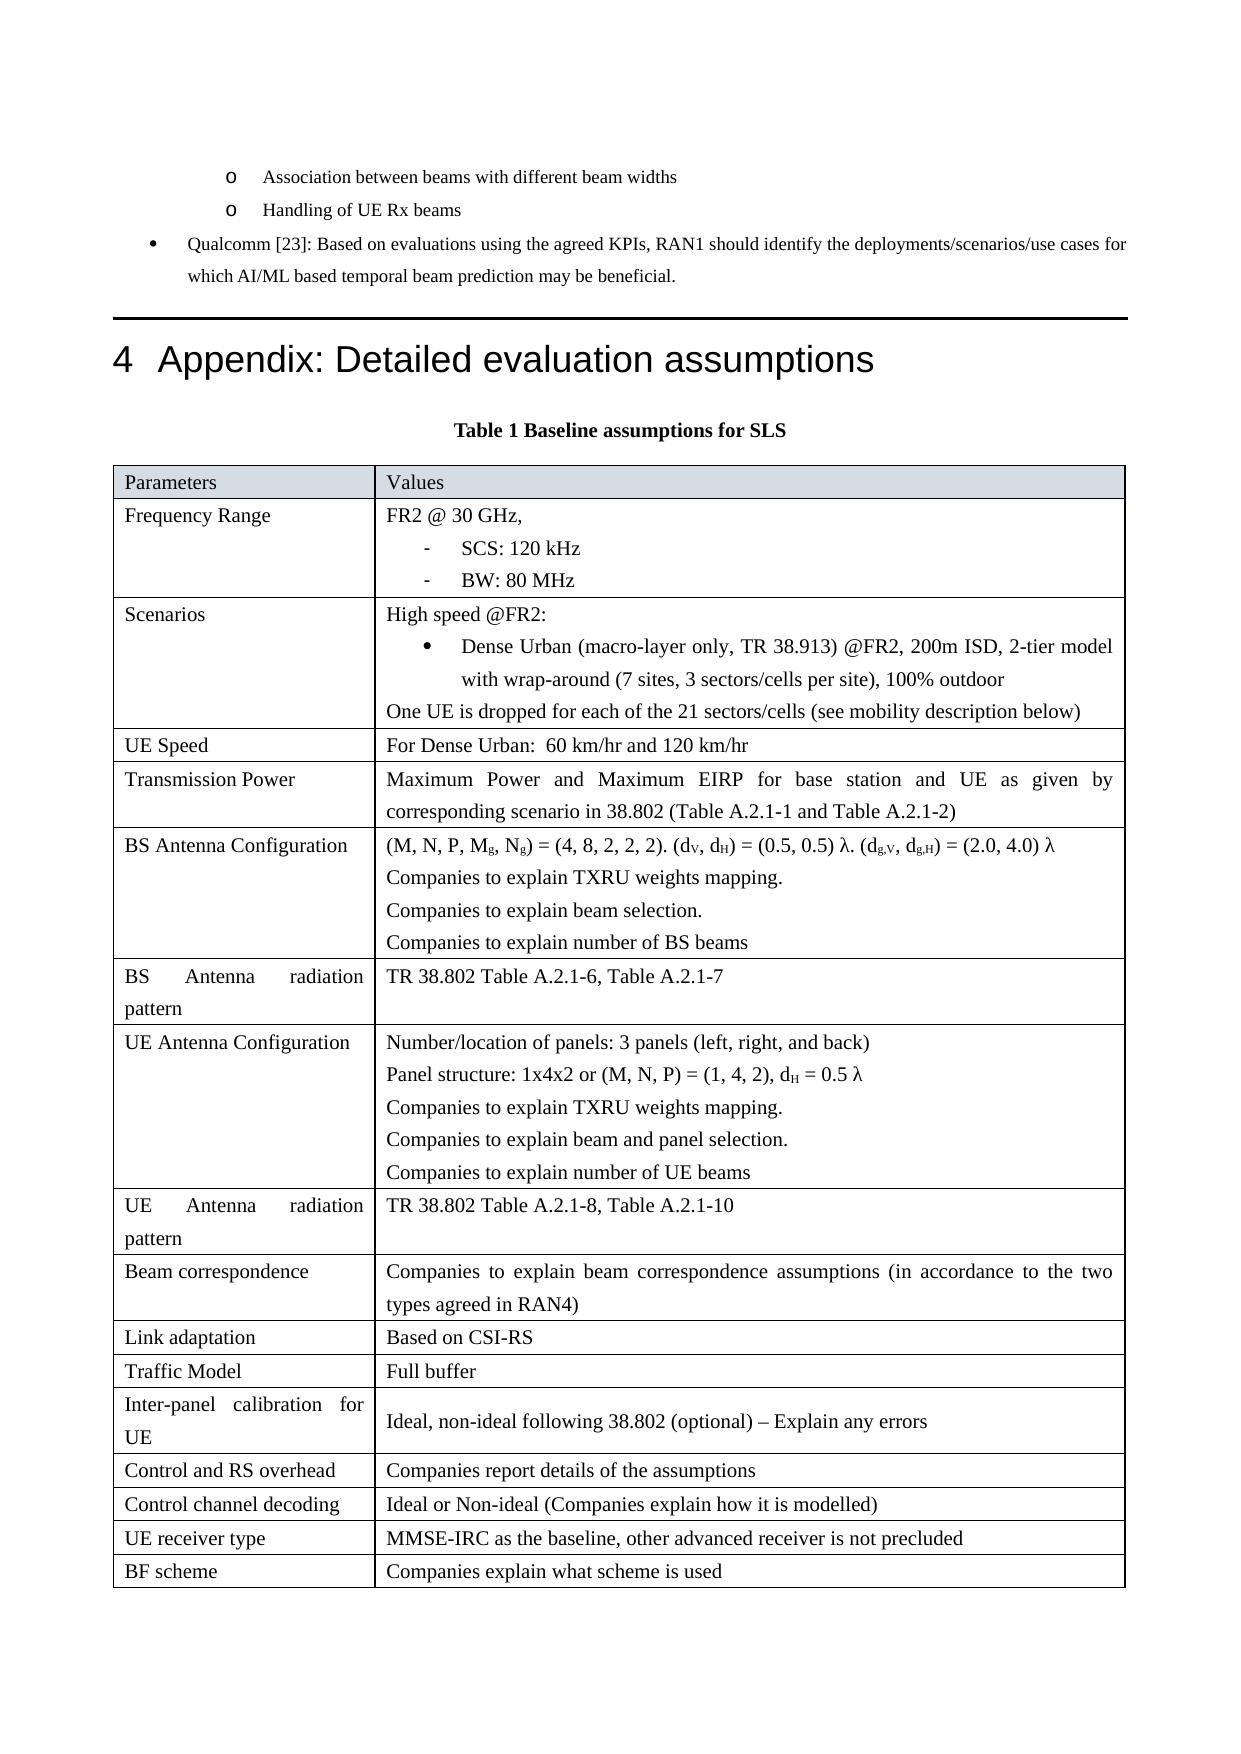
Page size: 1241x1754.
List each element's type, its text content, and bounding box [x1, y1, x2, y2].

table_cell Full buffer [376, 1355, 1124, 1387]
table_cell BF scheme [114, 1555, 374, 1587]
table_cell Transmission Power [114, 762, 374, 827]
table_cell Companies to explain beam correspondence assumptions (in accordance to the two types agreed in RAN4) [376, 1255, 1124, 1320]
table_cell For Dense Urban: 60 km/hr and 120 km/hr [376, 729, 1124, 761]
table_cell Frequency Range [114, 499, 374, 597]
table_cell BS Antenna Configuration [114, 828, 374, 958]
table_cell Number/location of panels: 3 panels (left, right, and back) Panel structure: 1x4x2 or (M, N, P) = (1, 4, 2), dH = 0.5 λ Companies to explain TXRU weights mapping. Companies to explain beam and panel selection. Companies to explain number of UE beams [376, 1025, 1124, 1188]
table_cell High speed @FR2: Dense Urban (macro-layer only, TR 38.913) @FR2, 200m ISD, 2-tier model with wrap-around (7 sites, 3 sectors/cells per site), 100% outdoor One UE is dropped for each of the 21 sectors/cells (see mobility description below) [376, 598, 1124, 728]
table_cell Ideal or Non-ideal (Companies explain how it is modelled) [376, 1488, 1124, 1520]
table_cell UE Antenna Configuration [114, 1025, 374, 1188]
table_cell UE Speed [114, 729, 374, 761]
table_cell Scenarios [114, 598, 374, 728]
table_cell (M, N, P, Mg, Ng) = (4, 8, 2, 2, 2). (dV, dH) = (0.5, 0.5) λ. (dg,V, dg,H) = (2.0, 4.0) λ Companies to explain TXRU weights mapping. Companies to explain beam selection. Companies to explain number of BS beams [376, 828, 1124, 958]
table_cell Control and RS overhead [114, 1454, 374, 1487]
table_header Parameters [114, 466, 374, 498]
table_cell UE Antenna radiation pattern [114, 1189, 374, 1254]
list Handling of UE Rx beams [225, 194, 1128, 227]
table_cell Beam correspondence [114, 1255, 374, 1320]
table_cell Companies explain what scheme is used [376, 1555, 1124, 1587]
table_cell Control channel decoding [114, 1488, 374, 1520]
table_cell TR 38.802 Table A.2.1-6, Table A.2.1-7 [376, 959, 1124, 1024]
table_cell Companies report details of the assumptions [376, 1454, 1124, 1487]
table_cell UE receiver type [114, 1521, 374, 1554]
subtitle Appendix: Detailed evaluation assumptions [112, 318, 1128, 391]
table_cell Ideal, non-ideal following 38.802 (optional) – Explain any errors [376, 1388, 1124, 1453]
table_cell TR 38.802 Table A.2.1-8, Table A.2.1-10 [376, 1189, 1124, 1254]
table_cell MMSE-IRC as the baseline, other advanced receiver is not precluded [376, 1521, 1124, 1554]
table_cell BS Antenna radiation pattern [114, 959, 374, 1024]
list Association between beams with different beam widths [225, 162, 1128, 194]
table_header Values [376, 466, 1124, 498]
table_cell Traffic Model [114, 1355, 374, 1387]
table_cell Inter-panel calibration for UE [114, 1388, 374, 1453]
table_cell Link adaptation [114, 1321, 374, 1353]
table_cell FR2 @ 30 GHz, SCS: 120 kHz BW: 80 MHz [376, 499, 1124, 597]
list Qualcomm [23]: Based on evaluations using the agreed KPIs, RAN1 should identify the deployments/scenarios/use cases for which AI/ML based temporal beam prediction may be beneficial. [150, 227, 1128, 292]
table_cell Based on CSI-RS [376, 1321, 1124, 1353]
table_cell Maximum Power and Maximum EIRP for base station and UE as given by corresponding scenario in 38.802 (Table A.2.1-1 and Table A.2.1-2) [376, 762, 1124, 827]
